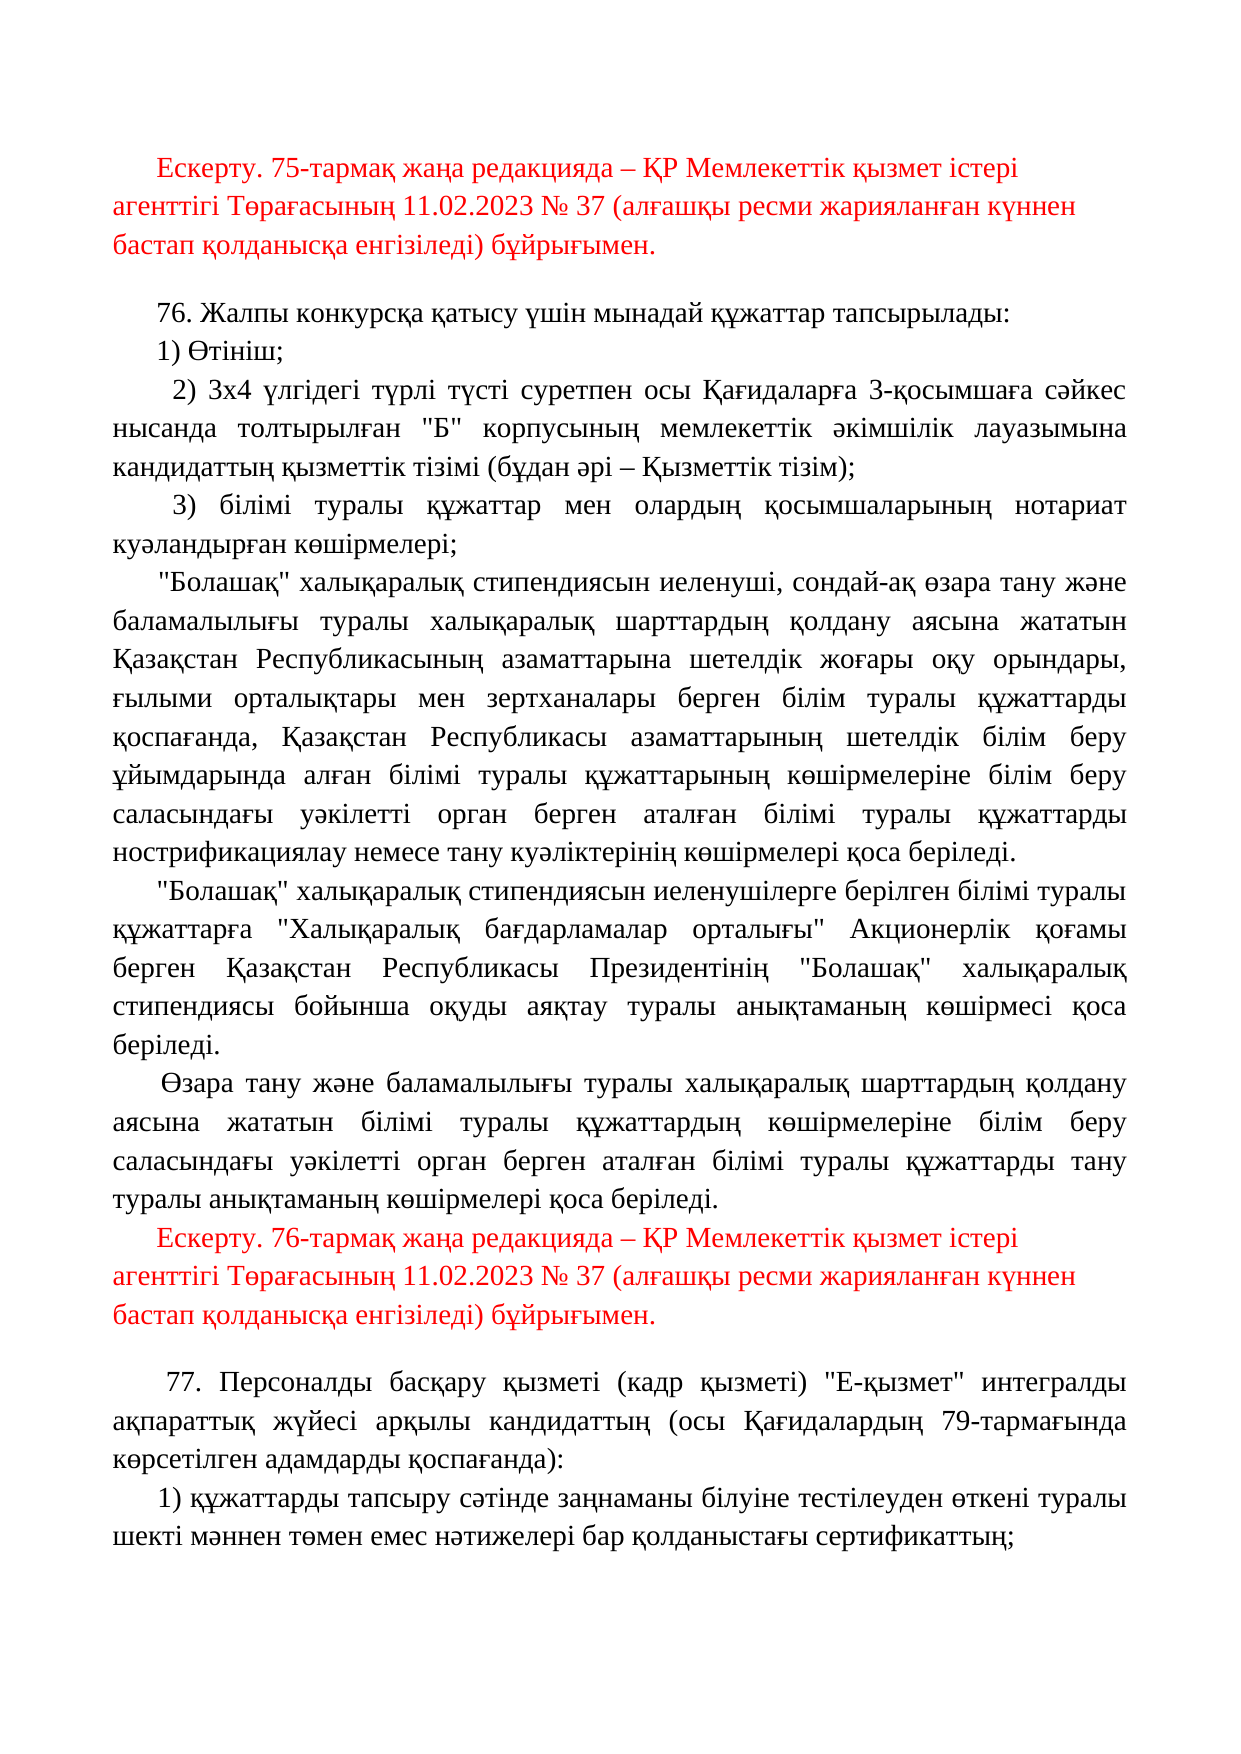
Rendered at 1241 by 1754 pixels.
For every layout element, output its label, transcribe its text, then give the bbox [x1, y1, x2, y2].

text 77. Персоналды басқару қызметі (кадр қызметі) "Е-қызмет" интегралды ақпараттық жүйесі арқылы кандидаттың (осы Қағидалардың 79-тармағында көрсетілген адамдарды қоспағанда): [112, 1364, 1128, 1475]
text "Болашақ" халықаралық стипендиясын иеленушілерге берілген білімі туралы құжаттарға "Халықаралық бағдарламалар орталығы" Акционерлік қоғамы берген Қазақстан Республикасы Президентінің "Болашақ" халықаралық стипендиясы бойынша оқуды аяқтау туралы анықтаманың көшірмесі қоса беріледі. [112, 873, 1128, 1061]
text 76. Жалпы конкурсқа қатысу үшін мынадай құжаттар тапсырылады: [112, 295, 1128, 328]
text "Болашақ" халықаралық стипендиясын иеленуші, сондай-ақ өзара тану және баламалылығы туралы халықаралық шарттардың қолдану аясына жататын Қазақстан Республикасының азаматтарына шетелдік жоғары оқу орындары, ғылыми орталықтары мен зертханалары берген білім туралы құжаттарды қоспағанда, Қазақстан Республикасы азаматтарының шетелдік білім беру ұйымдарында алған білімі туралы құжаттарының көшірмелеріне білім беру саласындағы уәкілетті орган берген аталған білімі туралы құжаттарды нострификациялау немесе тану куәліктерінің көшірмелері қоса беріледі. [112, 564, 1128, 868]
text 3) білімі туралы құжаттар мен олардың қосымшаларының нотариат куәландырған көшірмелері; [112, 487, 1128, 559]
text Ескерту. 75-тармақ жаңа редакцияда – ҚР Мемлекеттік қызмет істері агенттігі Төрағасының 11.02.2023 № 37 (алғашқы ресми жарияланған күннен бастап қолданысқа енгізіледі) бұйрығымен. [112, 150, 1128, 291]
text 1) Өтініш; [112, 333, 1128, 367]
text 1) құжаттарды тапсыру сәтінде заңнаманы білуіне тестілеуден өткені туралы шекті мәннен төмен емес нәтижелері бар қолданыстағы сертификаттың; [112, 1480, 1128, 1552]
text Өзара тану және баламалылығы туралы халықаралық шарттардың қолдану аясына жататын білімі туралы құжаттардың көшірмелеріне білім беру саласындағы уәкілетті орган берген аталған білімі туралы құжаттарды тану туралы анықтаманың көшірмелері қоса беріледі. [112, 1066, 1128, 1215]
text Ескерту. 76-тармақ жаңа редакцияда – ҚР Мемлекеттік қызмет істері агенттігі Төрағасының 11.02.2023 № 37 (алғашқы ресми жарияланған күннен бастап қолданысқа енгізіледі) бұйрығымен. [112, 1220, 1128, 1361]
text 2) 3х4 үлгідегі түрлі түсті суретпен осы Қағидаларға 3-қосымшаға сәйкес нысанда толтырылған "Б" корпусының мемлекеттік әкімшілік лауазымына кандидаттың қызметтік тізімі (бұдан әрі – Қызметтік тізім); [112, 372, 1128, 482]
